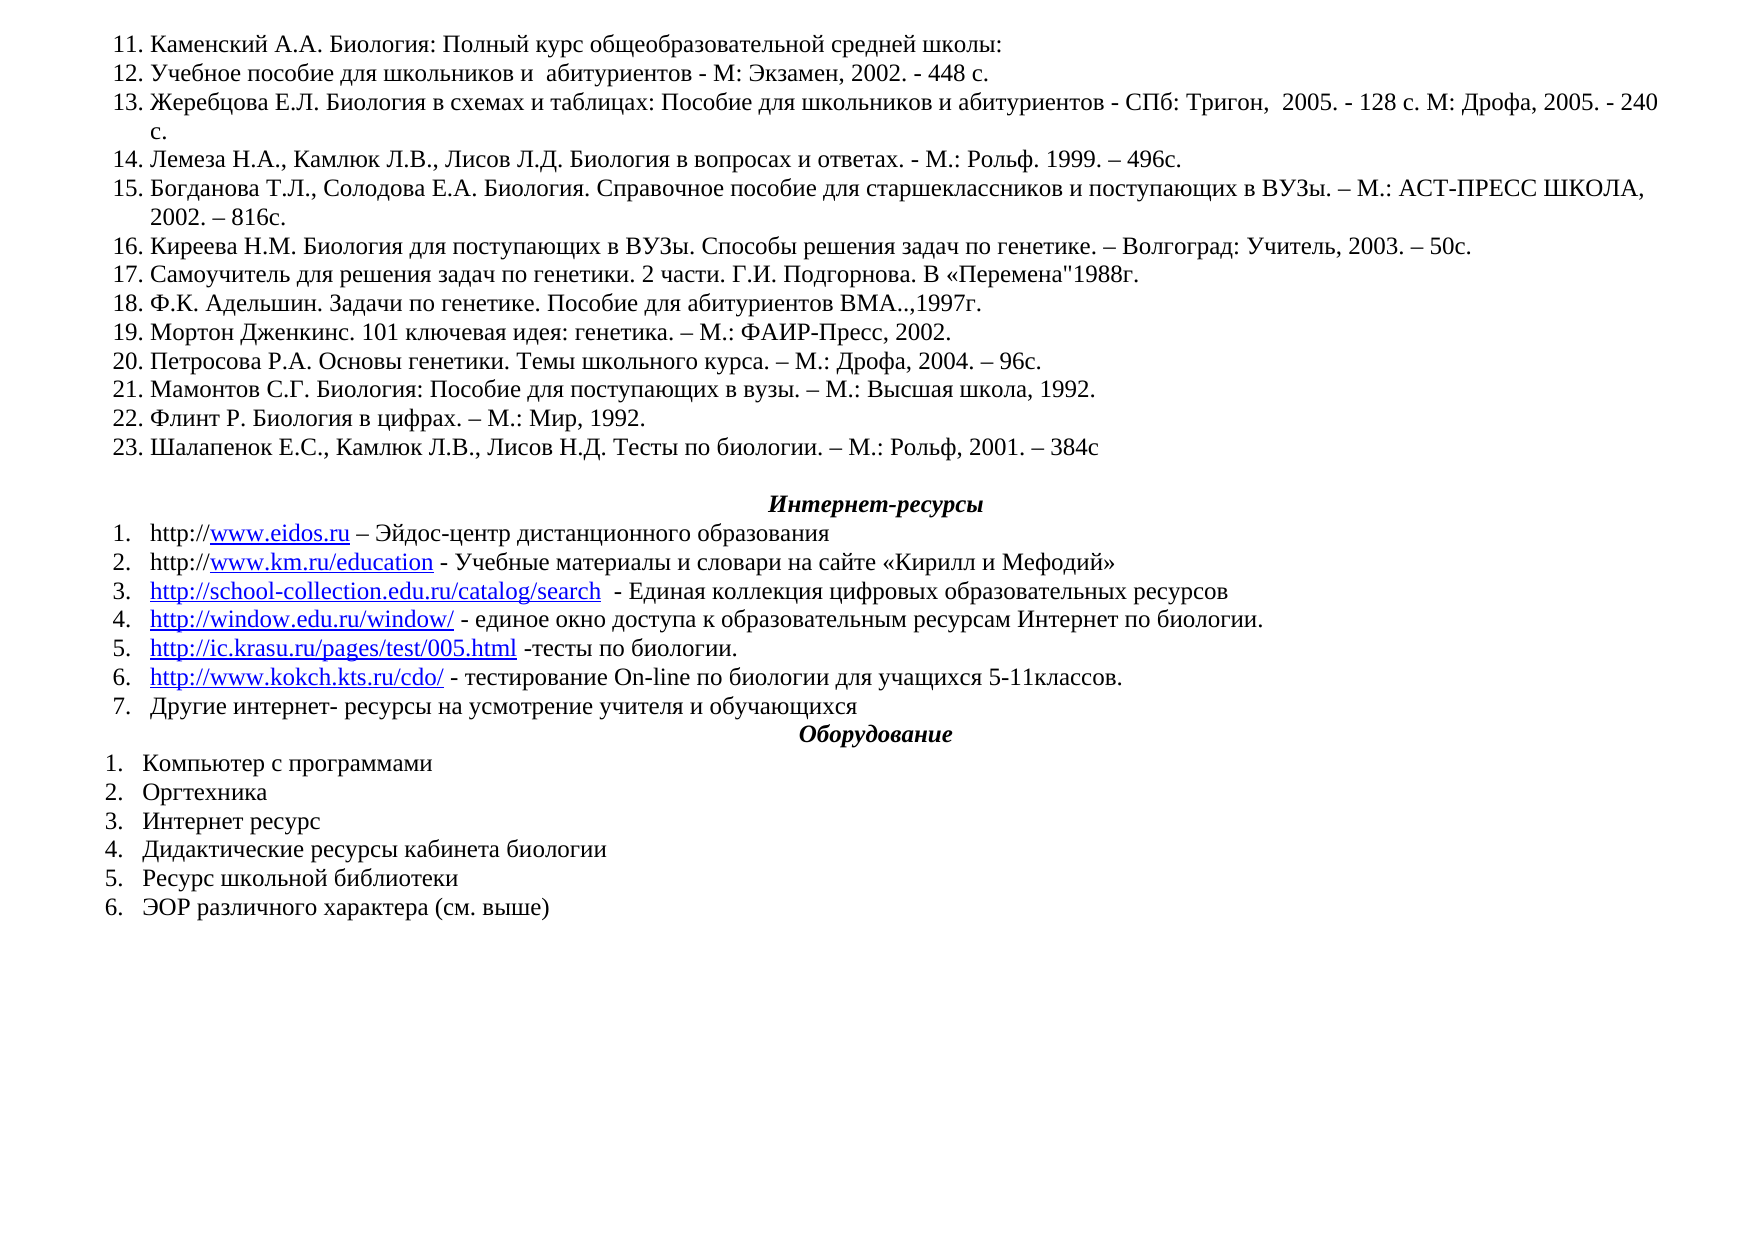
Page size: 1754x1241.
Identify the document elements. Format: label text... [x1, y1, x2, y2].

list Ресурс школьной библиотеки [104, 863, 1679, 892]
list Компьютер с программами [104, 748, 1679, 777]
list Учебное пособие для школьников и абитуриентов - М: Экзамен, 2002. - 448 с. [112, 58, 1679, 87]
list Богданова Т.Л., Солодова Е.А. Биология. Справочное пособие для старшеклассников и поступающих в ВУЗы. – М.: АСТ-ПРЕСС ШКОЛА, 2002. – 816с. [112, 173, 1679, 231]
list Каменский А.А. Биология: Полный курс общеобразовательной средней школы: [112, 29, 1679, 58]
list Интернет ресурс [104, 806, 1679, 834]
list Ф.К. Адельшин. Задачи по генетике. Пособие для абитуриентов ВМА..,1997г. [112, 288, 1679, 317]
list Мамонтов С.Г. Биология: Пособие для поступающих в вузы. – М.: Высшая школа, 1992. [112, 374, 1679, 403]
list Флинт Р. Биология в цифрах. – М.: Мир, 1992. [112, 403, 1679, 432]
list Другие интернет- ресурсы на усмотрение учителя и обучающихся [112, 691, 1679, 719]
list Киреева Н.М. Биология для поступающих в ВУЗы. Способы решения задач по генетике. – Волгоград: Учитель, 2003. – 50с. [112, 231, 1679, 259]
list http://www.kokch.kts.ru/cdo/ - тестирование On-line по биологии для учащихся 5-11классов. [112, 662, 1679, 691]
list Мортон Дженкинс. 101 ключевая идея: генетика. – М.: ФАИР-Пресс, 2002. [112, 317, 1679, 346]
list http://window.edu.ru/window/ - единое окно доступа к образовательным ресурсам Интернет по биологии. [112, 604, 1679, 633]
list http://www.eidos.ru – Эйдос-центр дистанционного образования [112, 518, 1679, 547]
list http://www.km.ru/education - Учебные материалы и словари на сайте «Кирилл и Мефодий» [112, 547, 1679, 576]
list Дидактические ресурсы кабинета биологии [104, 834, 1679, 863]
list Петросова Р.А. Основы генетики. Темы школьного курса. – М.: Дрофа, 2004. – 96с. [112, 346, 1679, 374]
list ЭОР различного характера (см. выше) [104, 892, 1679, 921]
list Шалапенок Е.С., Камлюк Л.В., Лисов Н.Д. Тесты по биологии. – М.: Рольф, 2001. – 384с [112, 432, 1679, 461]
text Оборудование [75, 719, 1679, 748]
list Жеребцова Е.Л. Биология в схемах и таблицах: Пособие для школьников и абитуриентов - СПб: Тригон, 2005. - 128 с. М: Дрофа, 2005. - 240 с. [112, 87, 1679, 144]
list Самоучитель для решения задач по генетики. 2 части. Г.И. Подгорнова. В «Перемена"1988г. [112, 259, 1679, 288]
text Интернет-ресурсы [75, 489, 1679, 518]
list http://ic.krasu.ru/pages/test/005.html -тесты по биологии. [112, 633, 1679, 662]
list Оргтехника [104, 777, 1679, 806]
list Лемеза Н.А., Камлюк Л.В., Лисов Л.Д. Биология в вопросах и ответах. - М.: Рольф. 1999. – 496с. [112, 144, 1679, 173]
list http://school-collection.edu.ru/catalog/search - Единая коллекция цифровых образовательных ресурсов [112, 576, 1679, 604]
